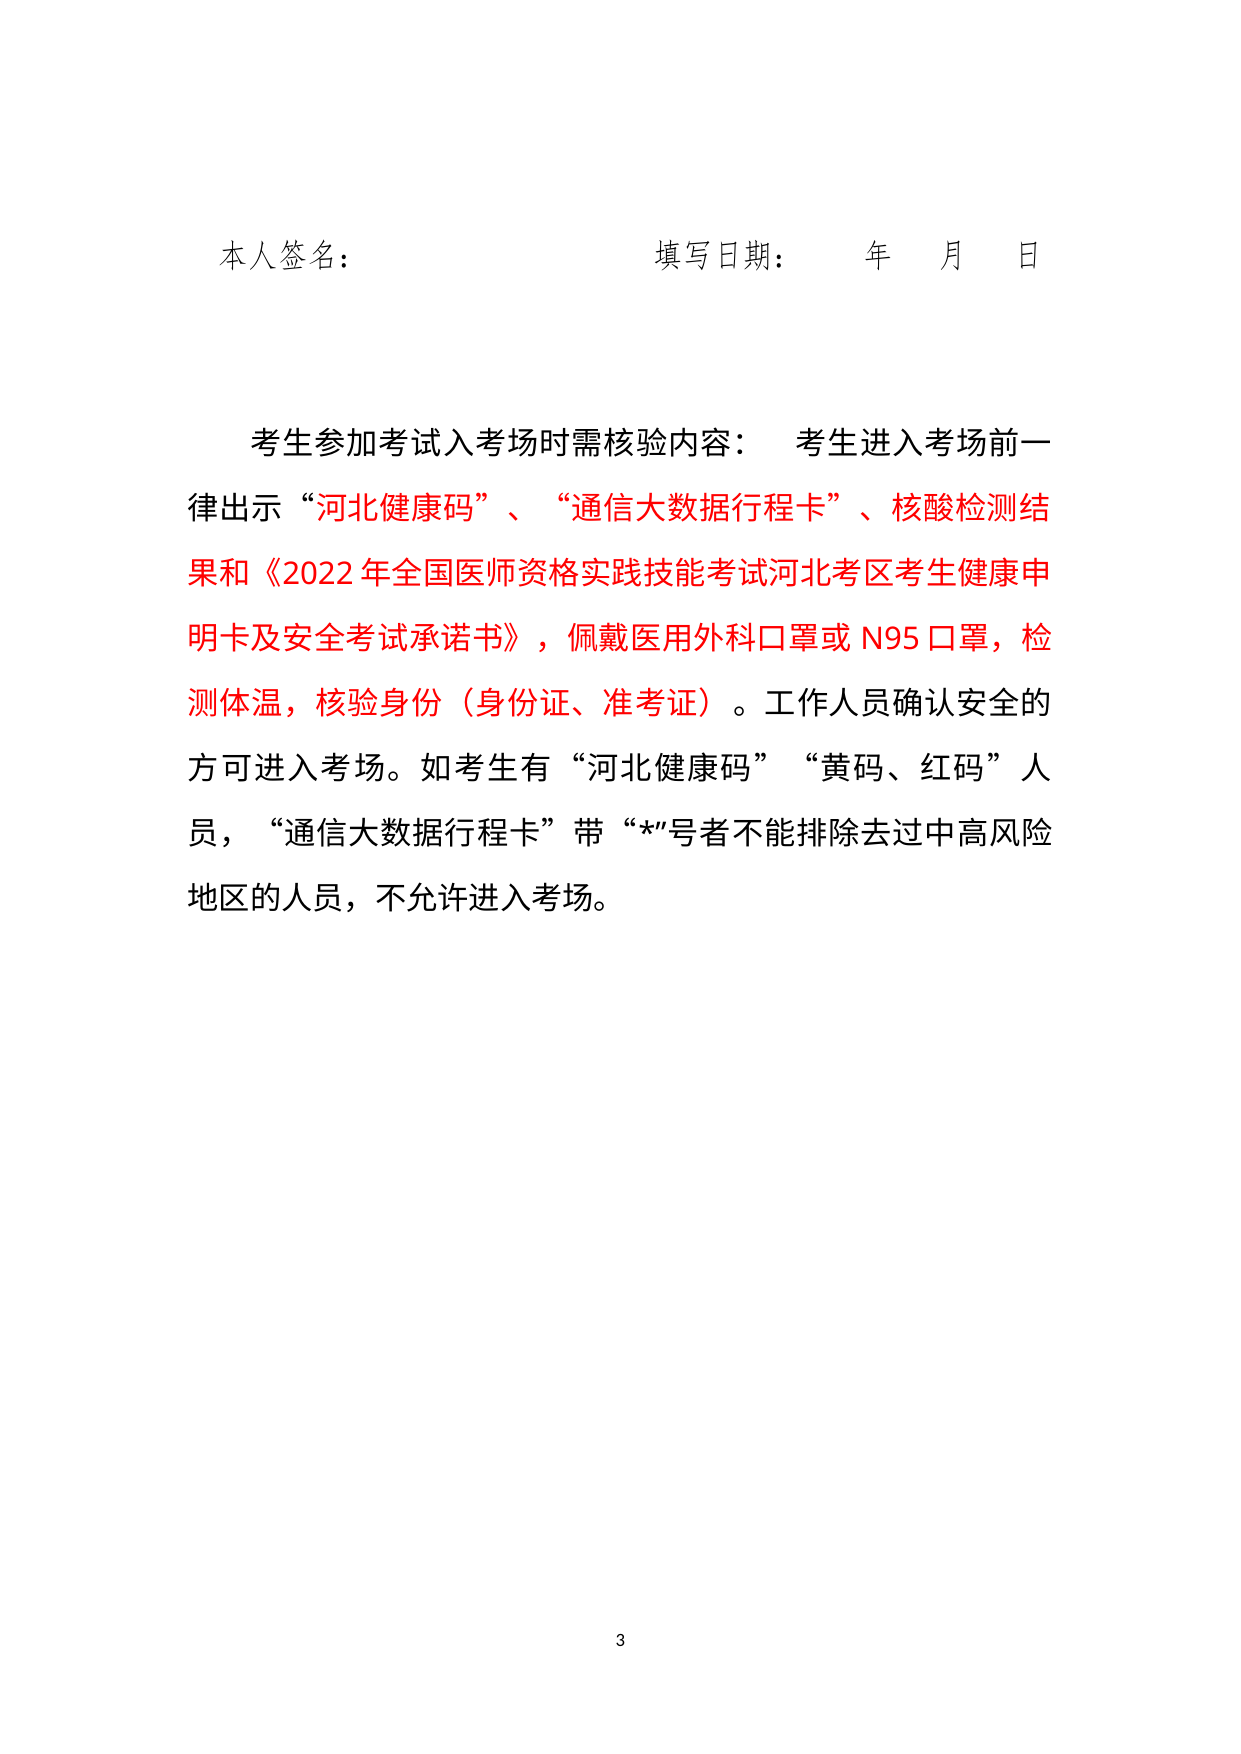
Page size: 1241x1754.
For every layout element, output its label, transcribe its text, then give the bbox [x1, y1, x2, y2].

text 考生参加考试入考场时需核验内容： 考生进入考场前一律出示“河北健康码”、“通信大数据行程卡”、核酸检测结果和《2022年全国医师资格实践技能考试河北考区考生健康申明卡及安全考试承诺书》，佩戴医用外科口罩或N95口罩，检测体温，核验身份（身份证、准考证）。工作人员确认安全的方可进入考场。如考生有“河北健康码”“黄码、红码”人员，“通信大数据行程卡”带“*”号者不能排除去过中高风险地区的人员，不允许进入考场。 [187, 409, 1053, 929]
text 本人签名： 填写日期： 年 月 日 [187, 220, 1053, 279]
